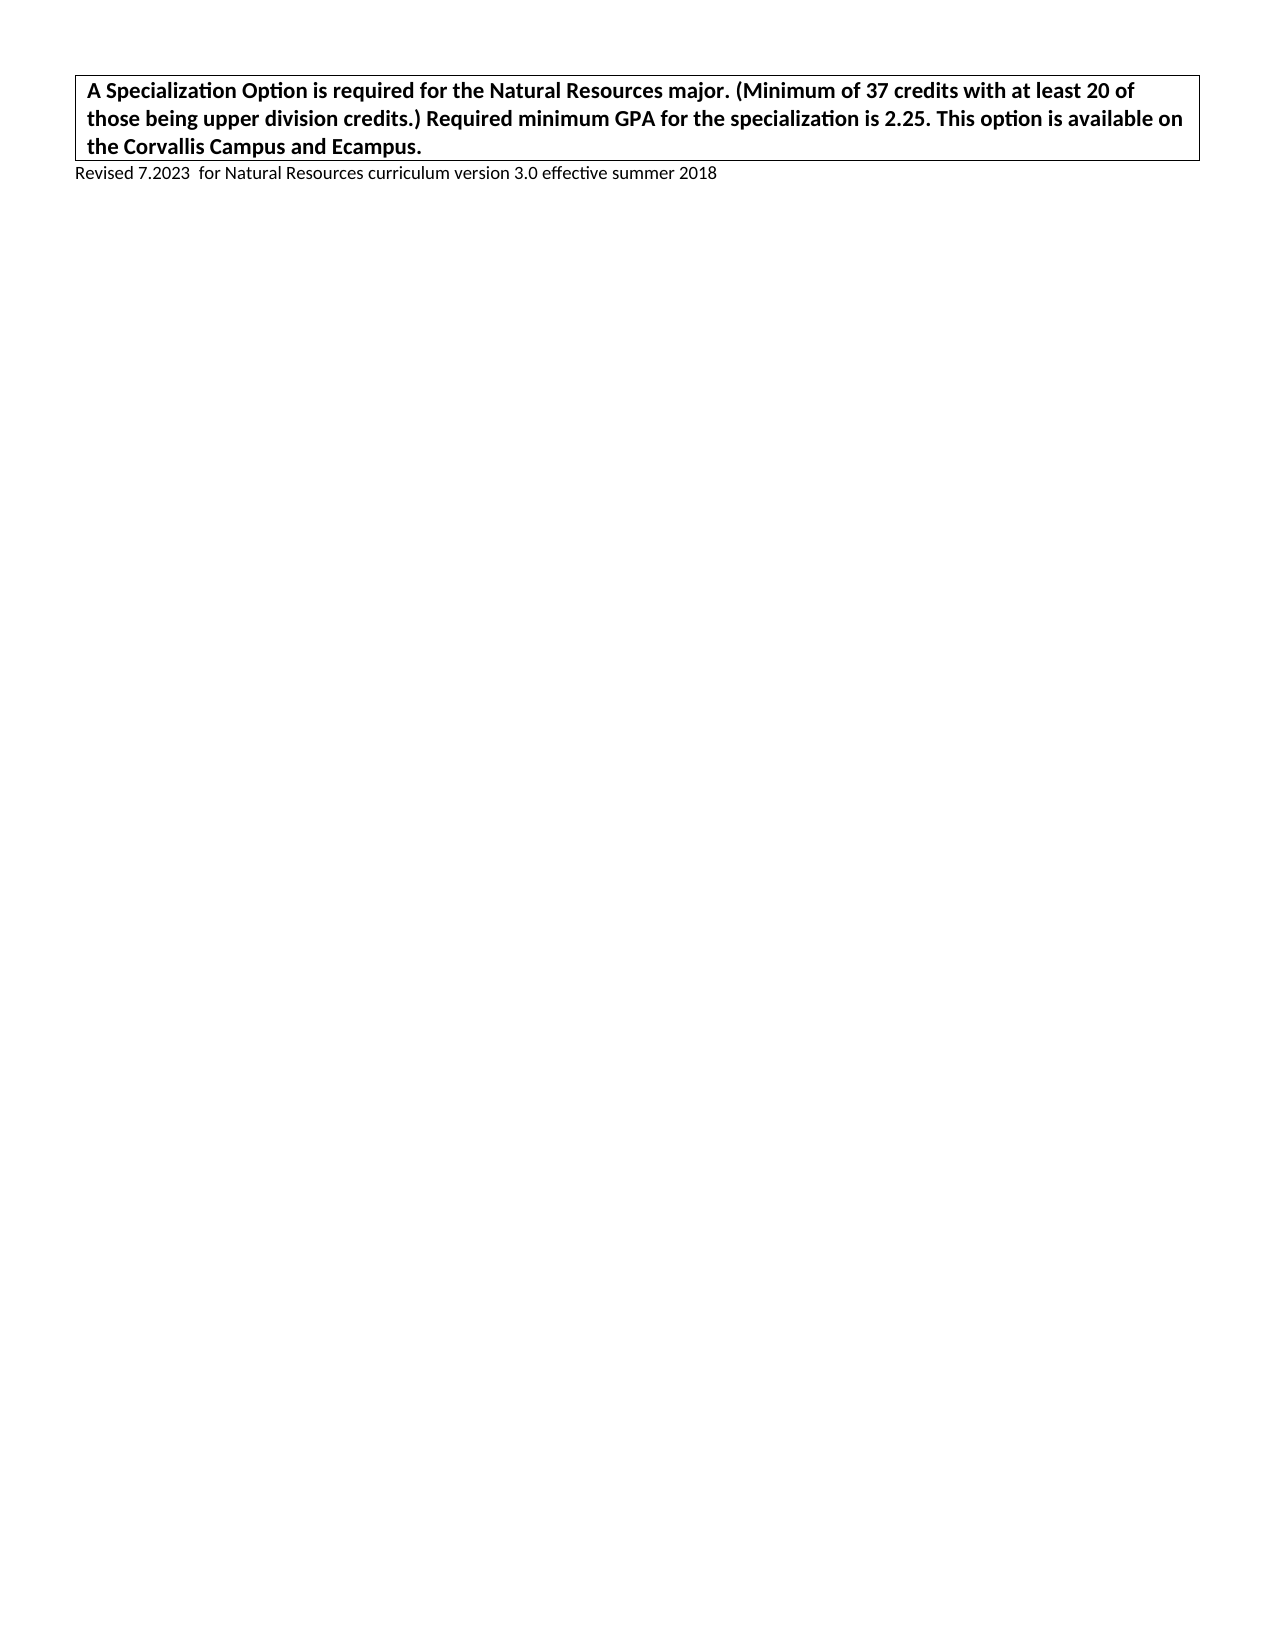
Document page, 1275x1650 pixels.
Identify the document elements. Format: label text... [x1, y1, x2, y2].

table_cell A Specialization Option is required for the Natural Resources major. (Minimum of 37 credits with at least 20 of those being upper division credits.) Required minimum GPA for the specialization is 2.25. This option is available on the Corvallis Campus and Ecampus. [76, 76, 1199, 160]
text Revised 7.2023 for Natural Resources curriculum version 3.0 effective summer 2018 [75, 161, 1200, 184]
